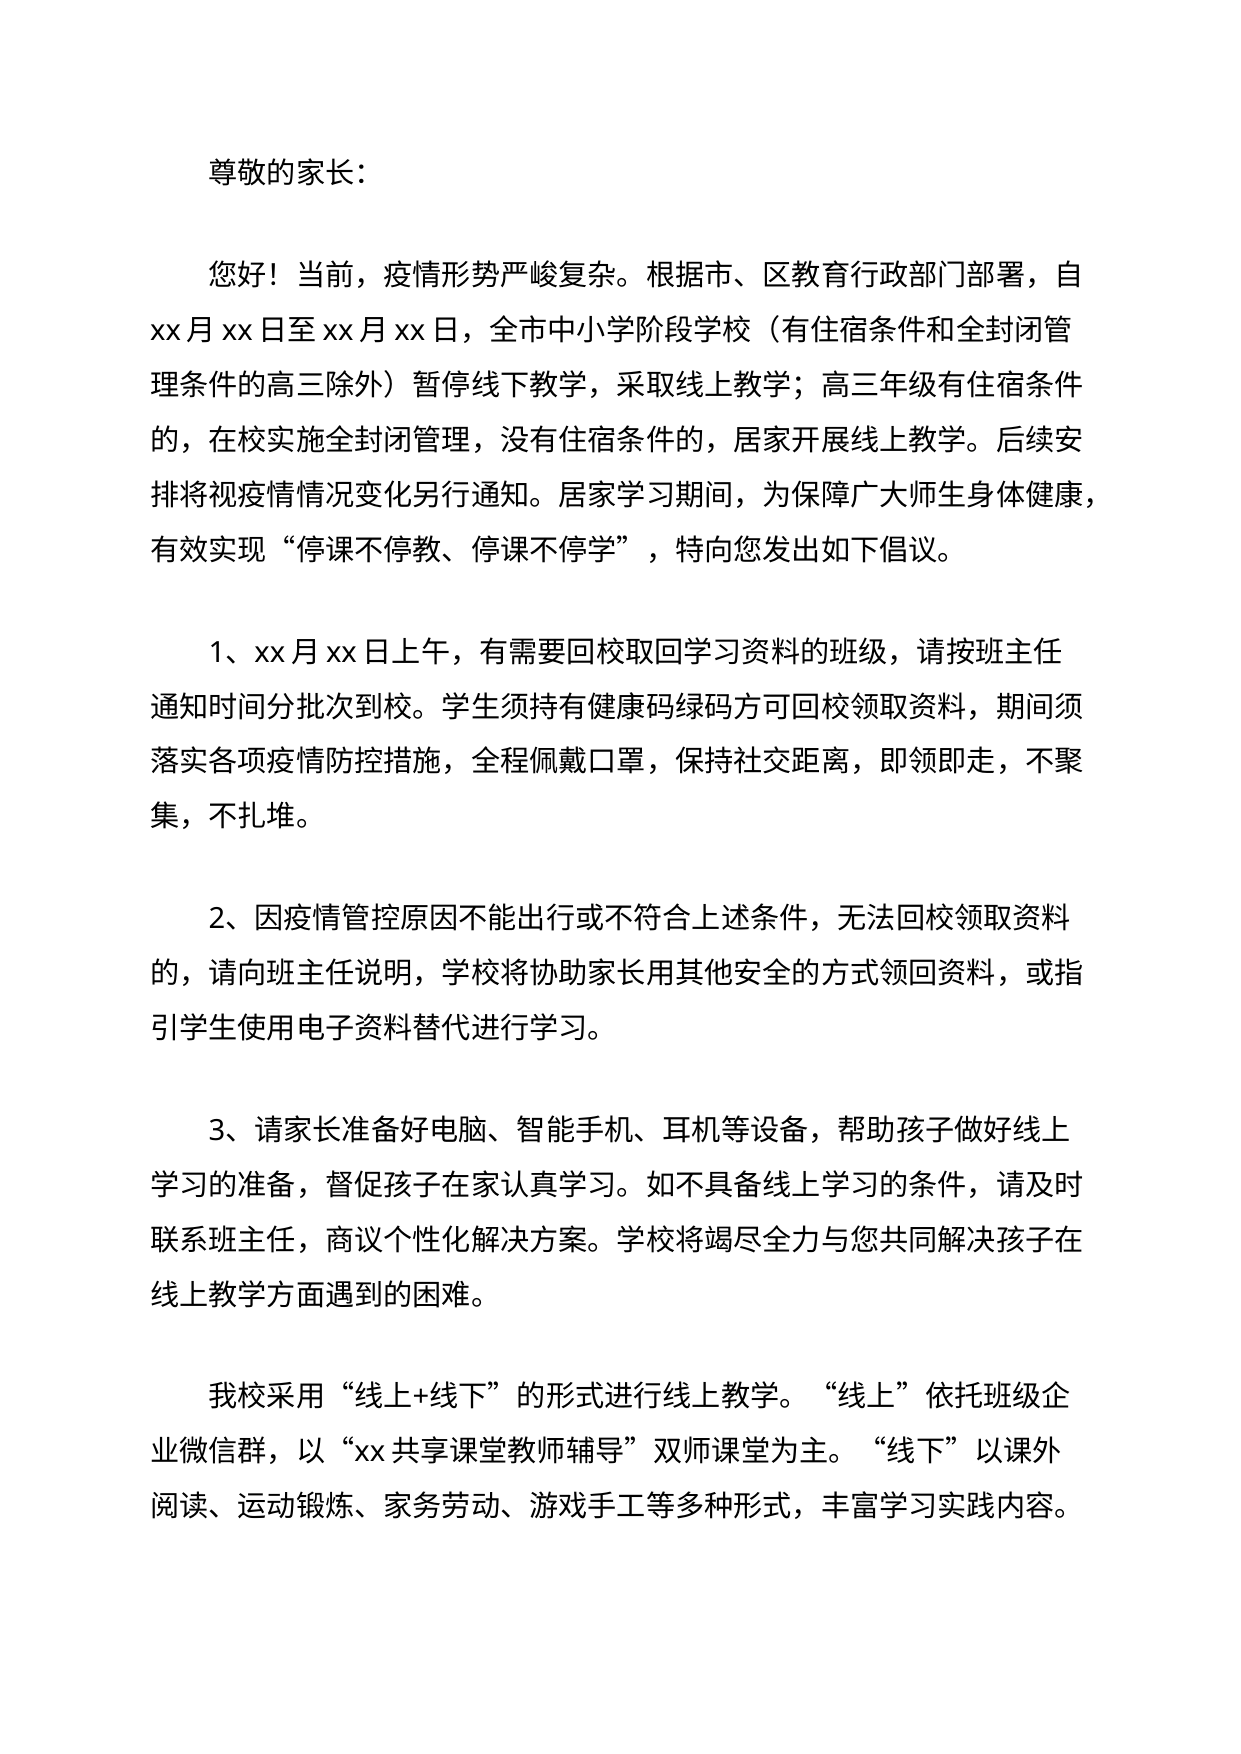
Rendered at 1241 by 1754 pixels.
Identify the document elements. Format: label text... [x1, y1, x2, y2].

text 我校采用“线上+线下”的形式进行线上教学。“线上”依托班级企业微信群，以“xx共享课堂教师辅导”双师课堂为主。“线下”以课外阅读、运动锻炼、家务劳动、游戏手工等多种形式，丰富学习实践内容。 [150, 1373, 1090, 1525]
text 3、请家长准备好电脑、智能手机、耳机等设备，帮助孩子做好线上学习的准备，督促孩子在家认真学习。如不具备线上学习的条件，请及时联系班主任，商议个性化解决方案。学校将竭尽全力与您共同解决孩子在线上教学方面遇到的困难。 [150, 1106, 1090, 1313]
text 2、因疫情管控原因不能出行或不符合上述条件，无法回校领取资料的，请向班主任说明，学校将协助家长用其他安全的方式领回资料，或指引学生使用电子资料替代进行学习。 [150, 895, 1090, 1047]
text 1、xx月xx日上午，有需要回校取回学习资料的班级，请按班主任通知时间分批次到校。学生须持有健康码绿码方可回校领取资料，期间须落实各项疫情防控措施，全程佩戴口罩，保持社交距离，即领即走，不聚集，不扎堆。 [150, 628, 1090, 835]
text 您好！当前，疫情形势严峻复杂。根据市、区教育行政部门部署，自xx月xx日至xx月xx日，全市中小学阶段学校（有住宿条件和全封闭管理条件的高三除外）暂停线下教学，采取线上教学；高三年级有住宿条件的，在校实施全封闭管理，没有住宿条件的，居家开展线上教学。后续安排将视疫情情况变化另行通知。居家学习期间，为保障广大师生身体健康，有效实现“停课不停教、停课不停学”，特向您发出如下倡议。 [150, 252, 1090, 569]
text 尊敬的家长： [150, 150, 1090, 192]
